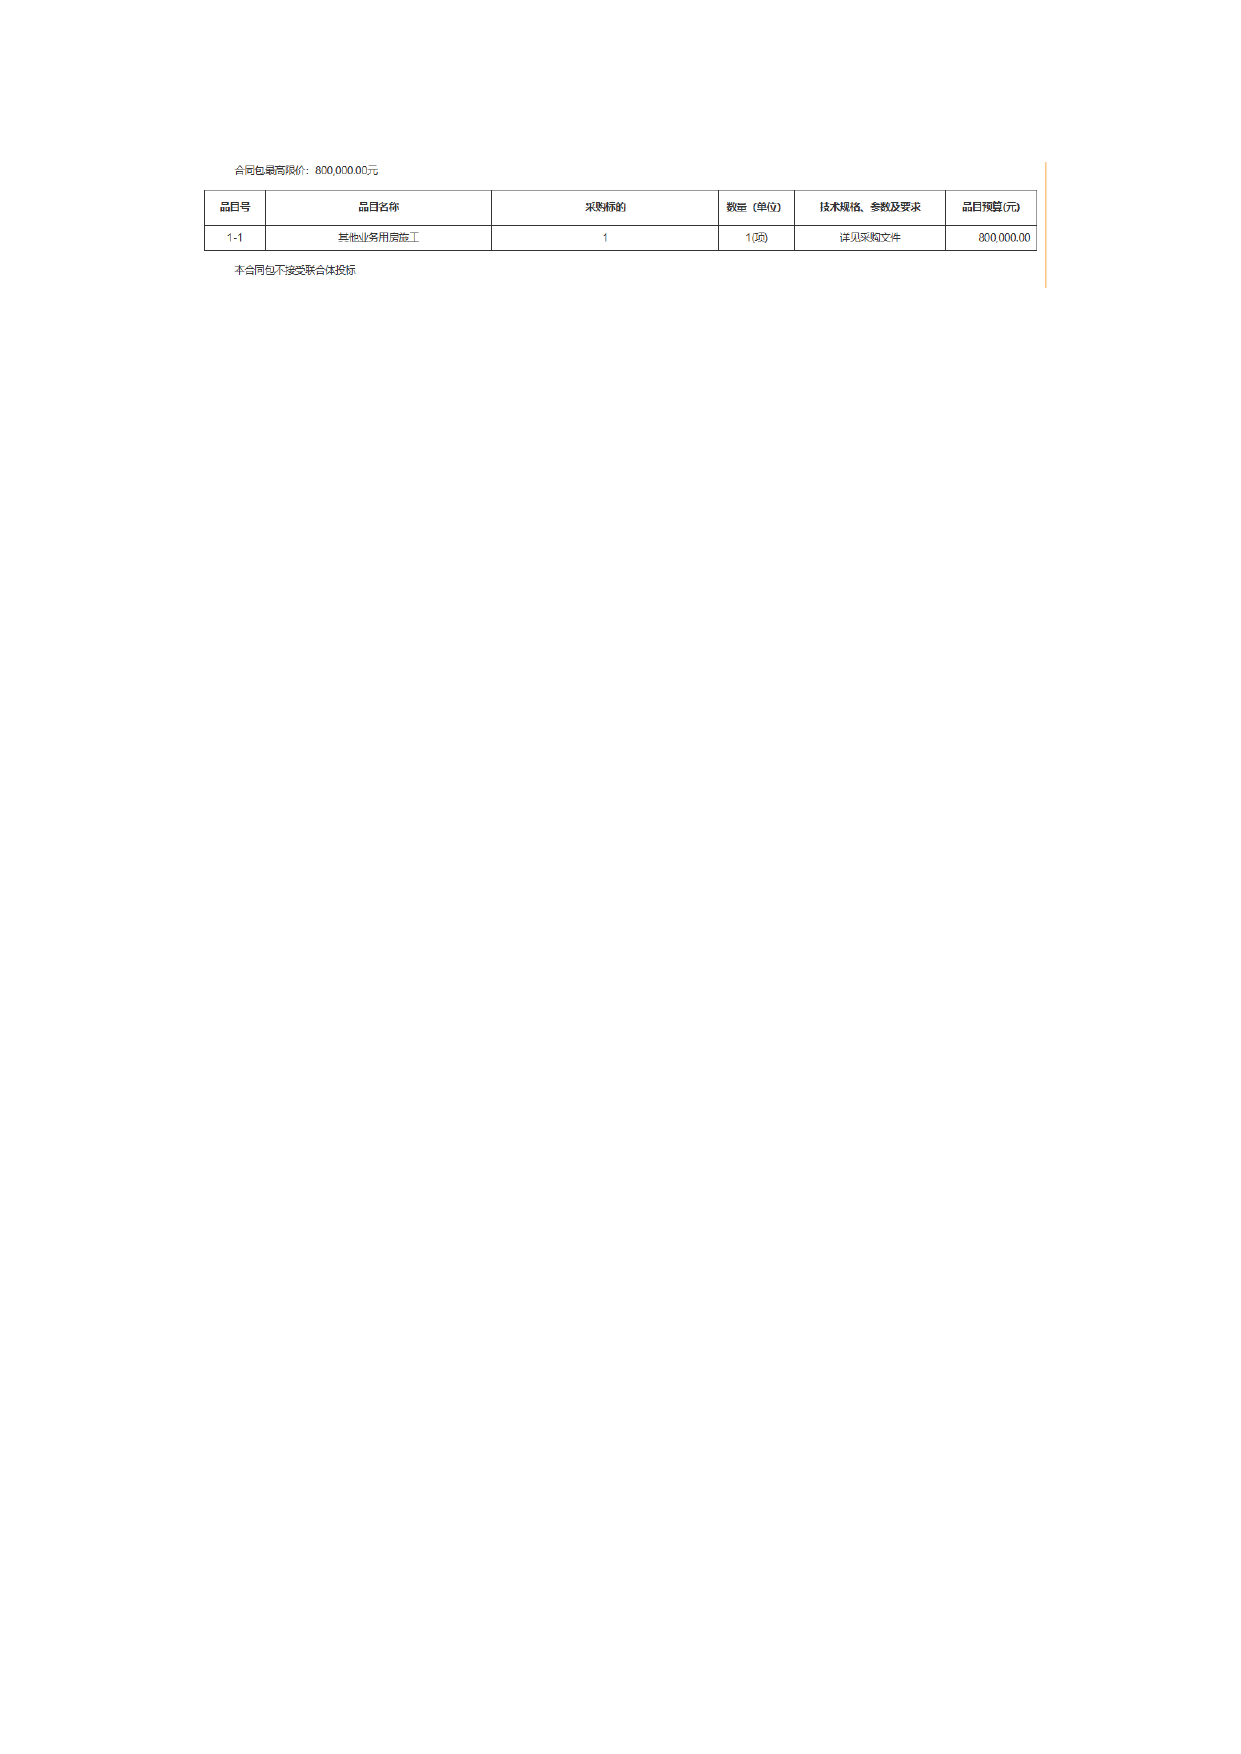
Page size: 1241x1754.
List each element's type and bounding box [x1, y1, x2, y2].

picture [187, 162, 1052, 288]
